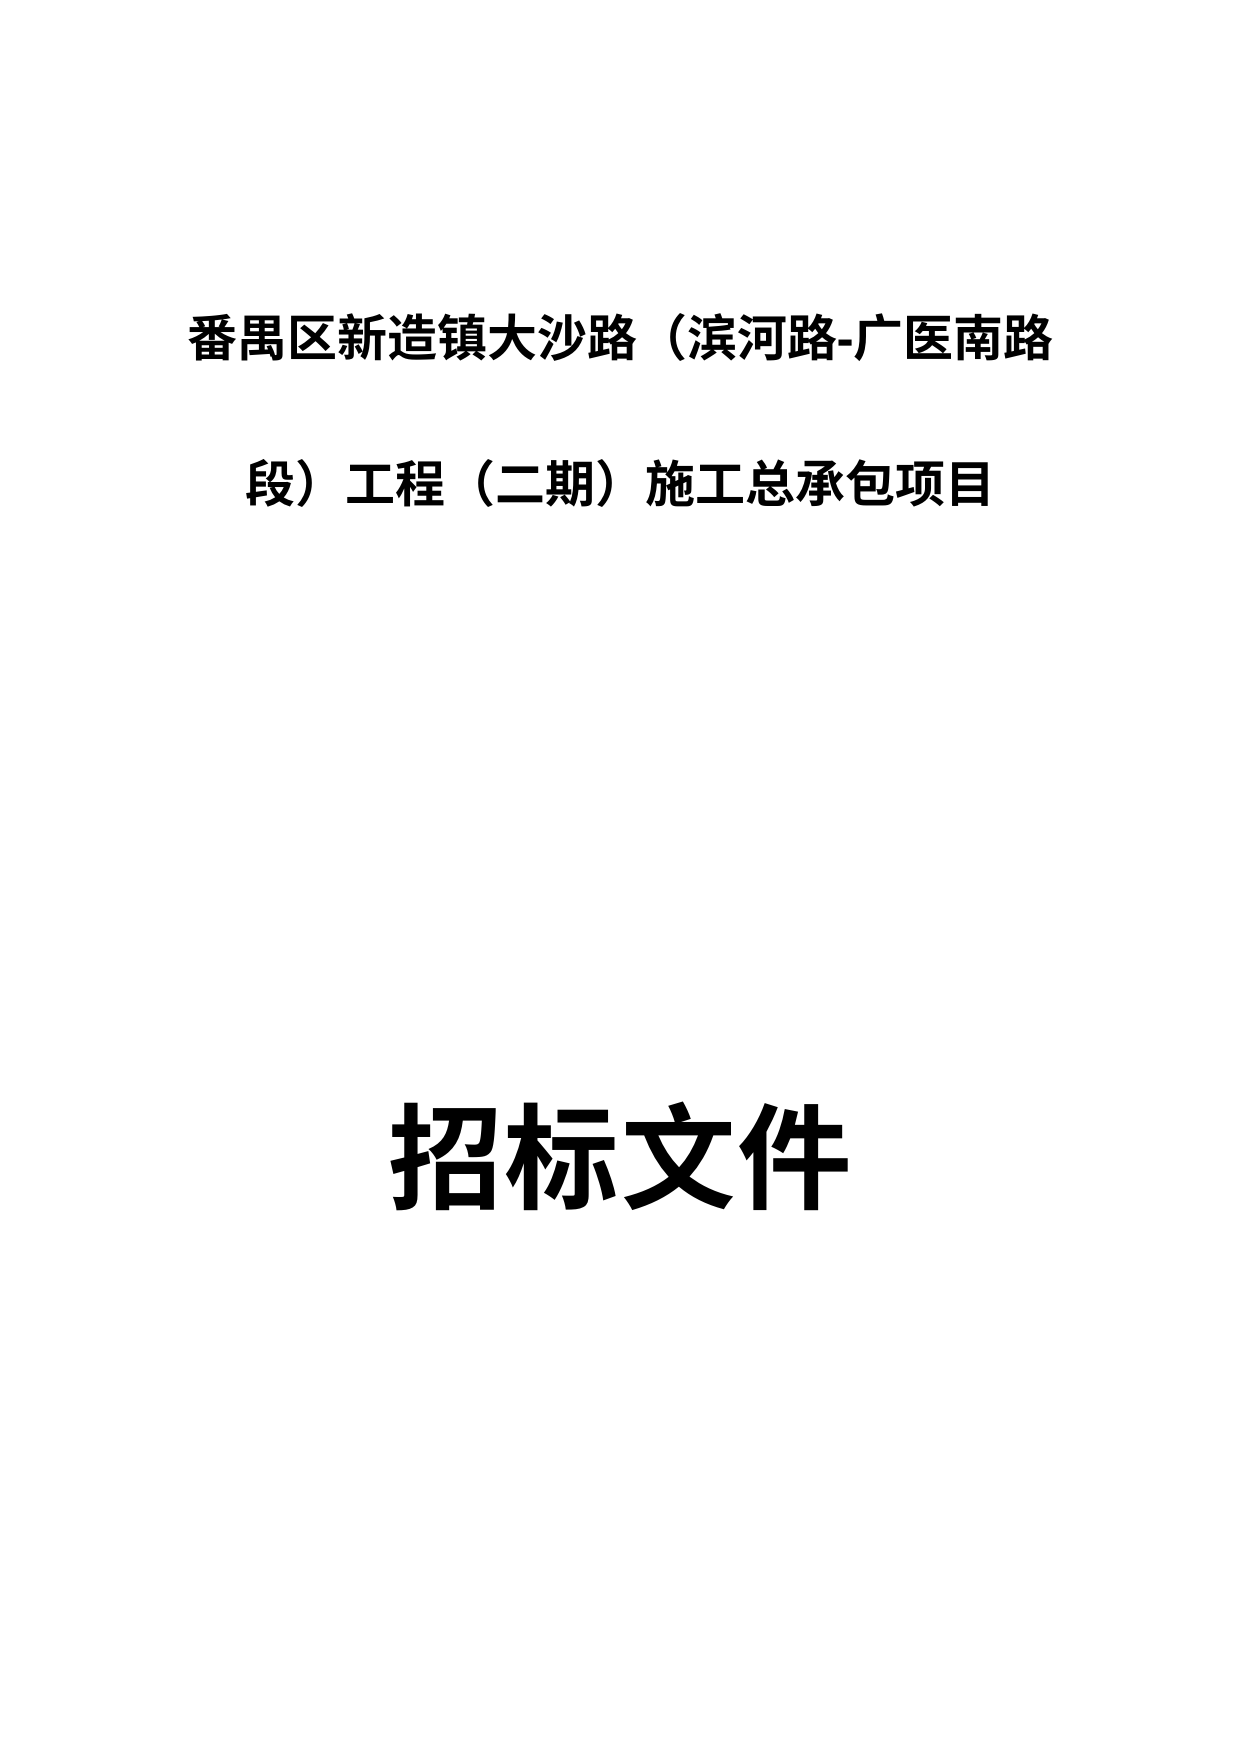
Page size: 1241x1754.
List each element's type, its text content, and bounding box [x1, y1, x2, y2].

text 招标文件 [148, 1053, 1092, 1248]
text 番禺区新造镇大沙路（滨河路-广医南路段）工程（二期）施工总承包项目 [148, 286, 1092, 530]
